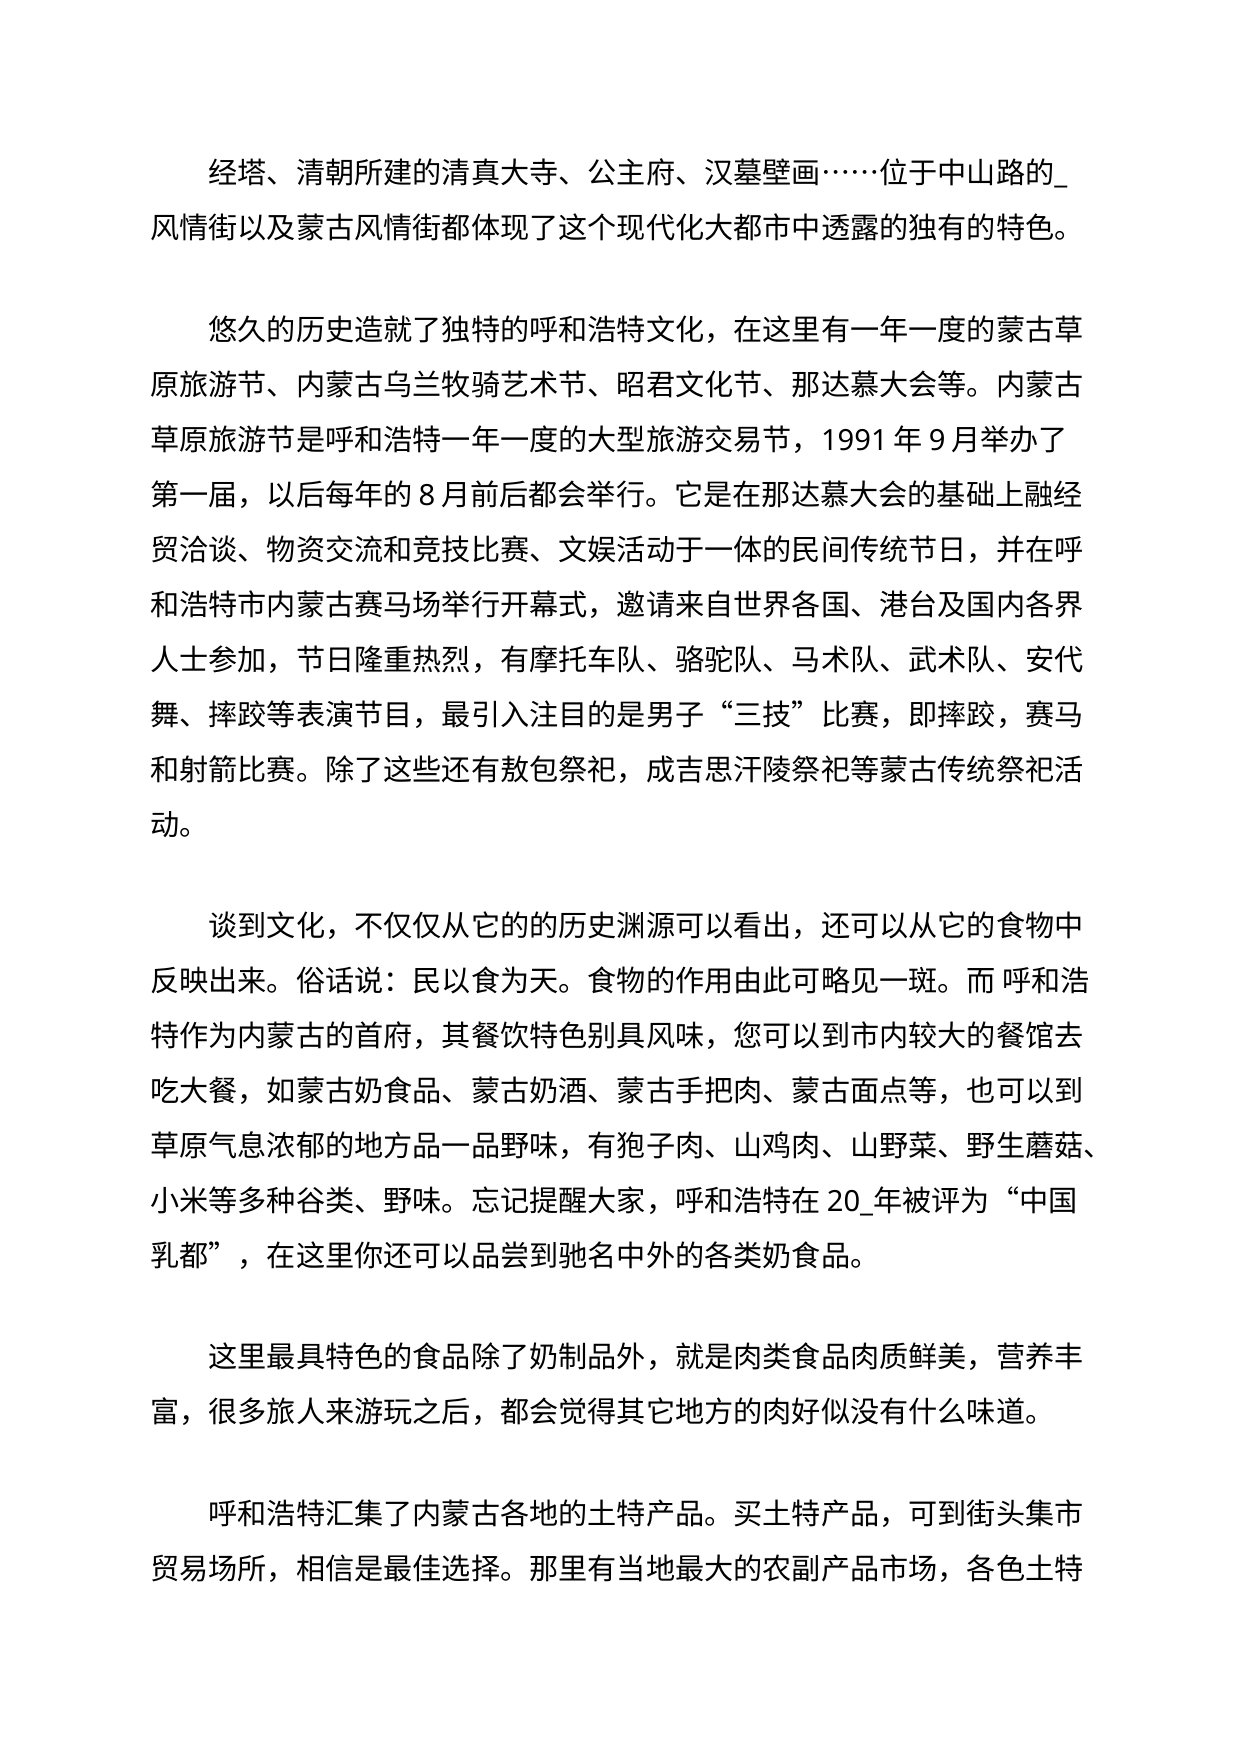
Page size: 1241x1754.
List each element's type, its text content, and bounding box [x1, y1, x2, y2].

text 悠久的历史造就了独特的呼和浩特文化，在这里有一年一度的蒙古草原旅游节、内蒙古乌兰牧骑艺术节、昭君文化节、那达慕大会等。内蒙古草原旅游节是呼和浩特一年一度的大型旅游交易节，1991年9月举办了第一届，以后每年的8月前后都会举行。它是在那达慕大会的基础上融经贸洽谈、物资交流和竞技比赛、文娱活动于一体的民间传统节日，并在呼和浩特市内蒙古赛马场举行开幕式，邀请来自世界各国、港台及国内各界人士参加，节日隆重热烈，有摩托车队、骆驼队、马术队、武术队、安代舞、摔跤等表演节目，最引入注目的是男子“三技”比赛，即摔跤，赛马和射箭比赛。除了这些还有敖包祭祀，成吉思汗陵祭祀等蒙古传统祭祀活动。 [150, 307, 1090, 843]
text 谈到文化，不仅仅从它的的历史渊源可以看出，还可以从它的食物中反映出来。俗话说：民以食为天。食物的作用由此可略见一斑。而 呼和浩特作为内蒙古的首府，其餐饮特色别具风味，您可以到市内较大的餐馆去吃大餐，如蒙古奶食品、蒙古奶酒、蒙古手把肉、蒙古面点等，也可以到草原气息浓郁的地方品一品野味，有狍子肉、山鸡肉、山野菜、野生蘑菇、小米等多种谷类、野味。忘记提醒大家，呼和浩特在20_年被评为“中国乳都”，在这里你还可以品尝到驰名中外的各类奶食品。 [150, 903, 1090, 1274]
text 经塔、清朝所建的清真大寺、公主府、汉墓壁画……位于中山路的_风情街以及蒙古风情街都体现了这个现代化大都市中透露的独有的特色。 [150, 150, 1090, 247]
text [150, 1491, 1090, 1588]
text 这里最具特色的食品除了奶制品外，就是肉类食品肉质鲜美，营养丰富，很多旅人来游玩之后，都会觉得其它地方的肉好似没有什么味道。 [150, 1334, 1090, 1431]
